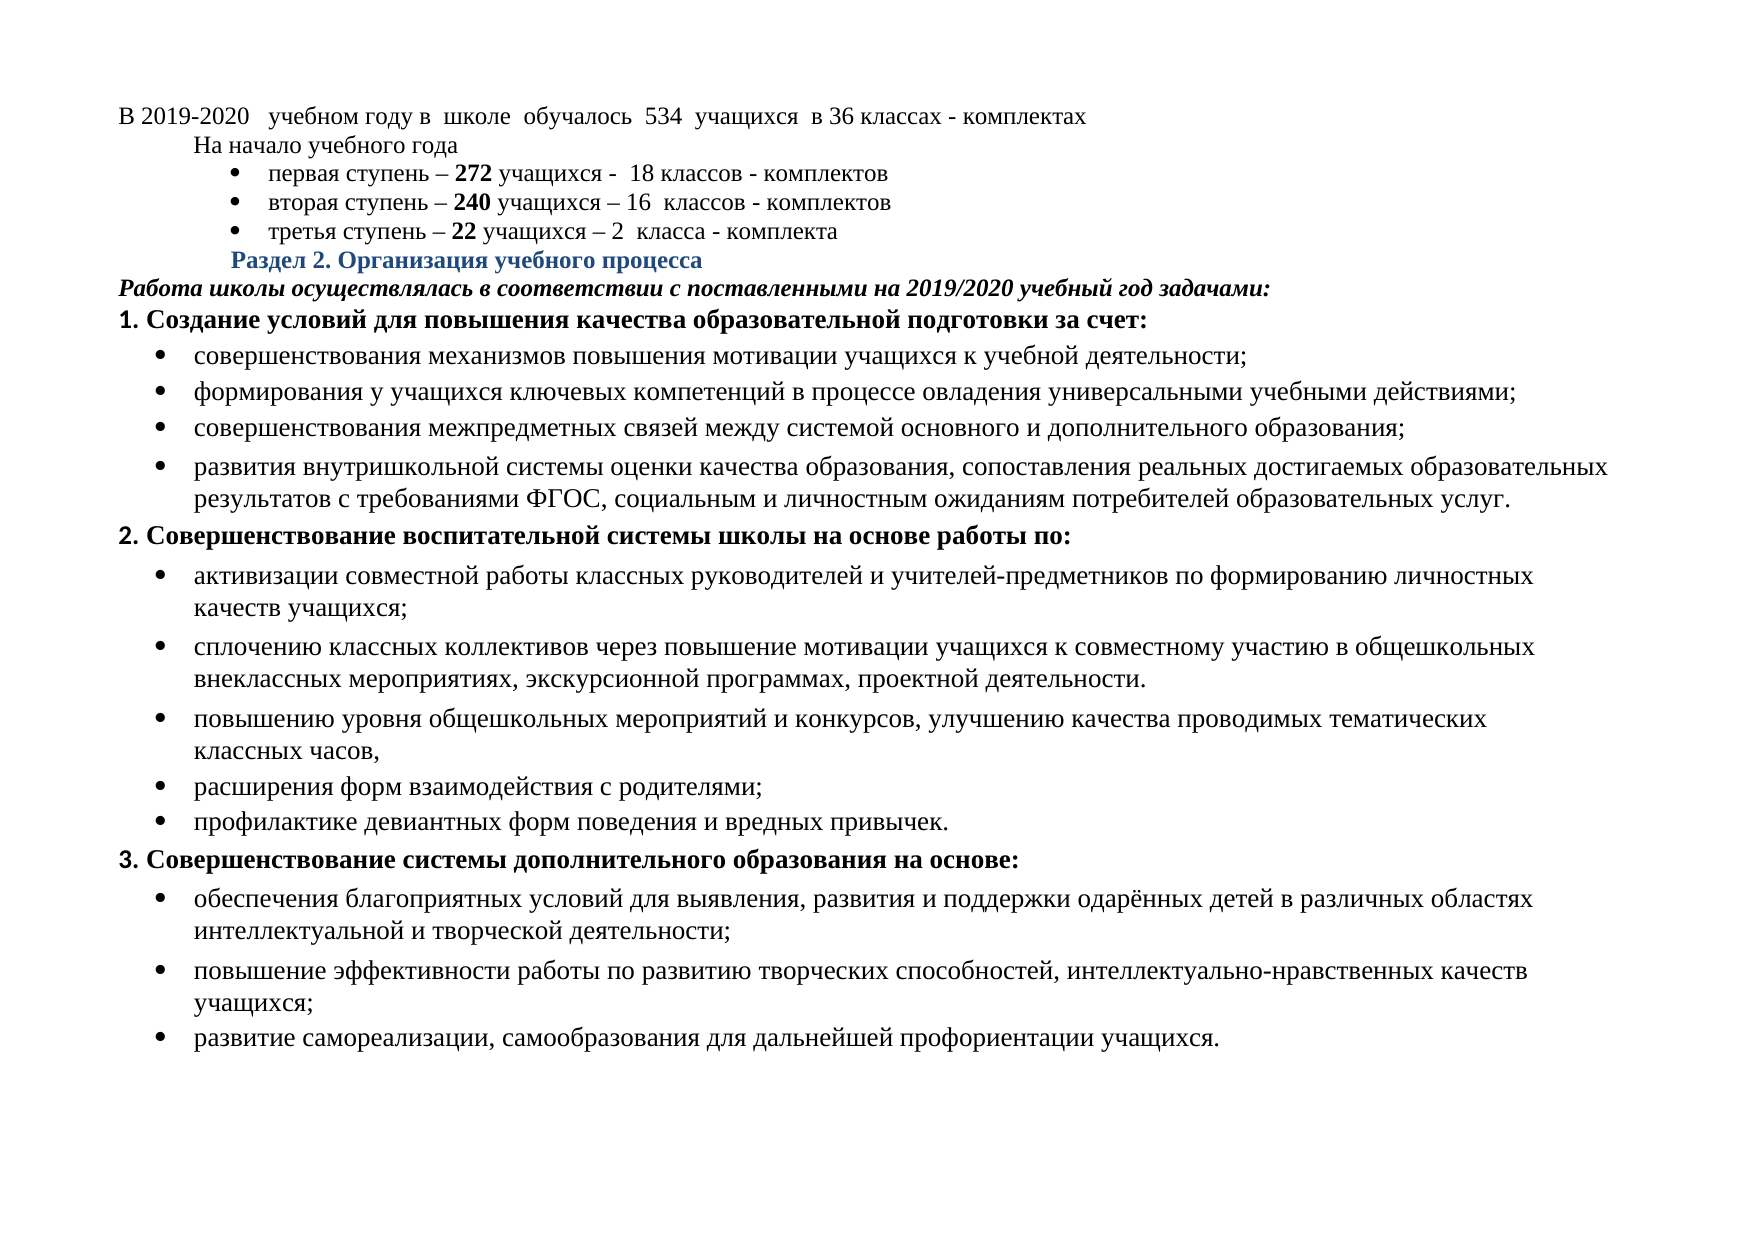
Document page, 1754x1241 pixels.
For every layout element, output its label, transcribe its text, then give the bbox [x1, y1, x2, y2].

list формирования у учащихся ключевых компетенций в процессе овладения универсальными учебными действиями; [156, 374, 1636, 406]
list профилактике девиантных форм поведения и вредных привычек. [156, 805, 1636, 837]
text На начало учебного года [193, 130, 1636, 158]
list совершенствования межпредметных связей между системой основного и дополнительного образования; [156, 411, 1636, 442]
list Создание условий для повышения качества образовательной подготовки за счет: [118, 302, 1636, 335]
list вторая ступень – 240 учащихся – 16 классов - комплектов [231, 187, 1636, 216]
text Раздел 2. Организация учебного процесса [118, 245, 1636, 273]
list первая ступень – 272 учащихся - 18 классов - комплектов [231, 158, 1636, 187]
list развитие самореализации, самообразования для дальнейшей профориентации учащихся. [156, 1021, 1636, 1053]
list повышению уровня общешкольных мероприятий и конкурсов, улучшению качества проводимых тематических классных часов, [156, 702, 1602, 765]
list активизации совместной работы классных руководителей и учителей-предметников по формированию личностных качеств учащихся; [156, 559, 1629, 622]
list сплочению классных коллективов через повышение мотивации учащихся к совместному участию в общешкольных внеклассных мероприятиях, экскурсионной программах, проектной деятельности. [156, 630, 1633, 693]
text Работа школы осуществлялась в соответствии с поставленными на 2019/2020 учебный год задачами: [118, 273, 1636, 302]
list повышение эффективности работы по развитию творческих способностей, интеллектуально-нравственных качеств учащихся; [156, 954, 1636, 1017]
list совершенствования механизмов повышения мотивации учащихся к учебной деятельности; [156, 339, 1636, 370]
text В 2019-2020 учебном году в школе обучалось 534 учащихся в 36 классах - комплектах [118, 101, 1636, 130]
list расширения форм взаимодействия с родителями; [156, 770, 1636, 801]
list Совершенствование воспитательной системы школы на основе работы по: [118, 518, 1636, 552]
list третья ступень – 22 учащихся – 2 класса - комплекта [231, 216, 1636, 245]
list развития внутришкольной системы оценки качества образования, сопоставления реальных достигаемых образовательных результатов с требованиями ФГОС, социальным и личностным ожиданиям потребителей образовательных услуг. [156, 450, 1636, 513]
list Совершенствование системы дополнительного образования на основе: [118, 842, 1636, 875]
list обеспечения благоприятных условий для выявления, развития и поддержки одарённых детей в различных областях интеллектуальной и творческой деятельности; [156, 882, 1636, 946]
